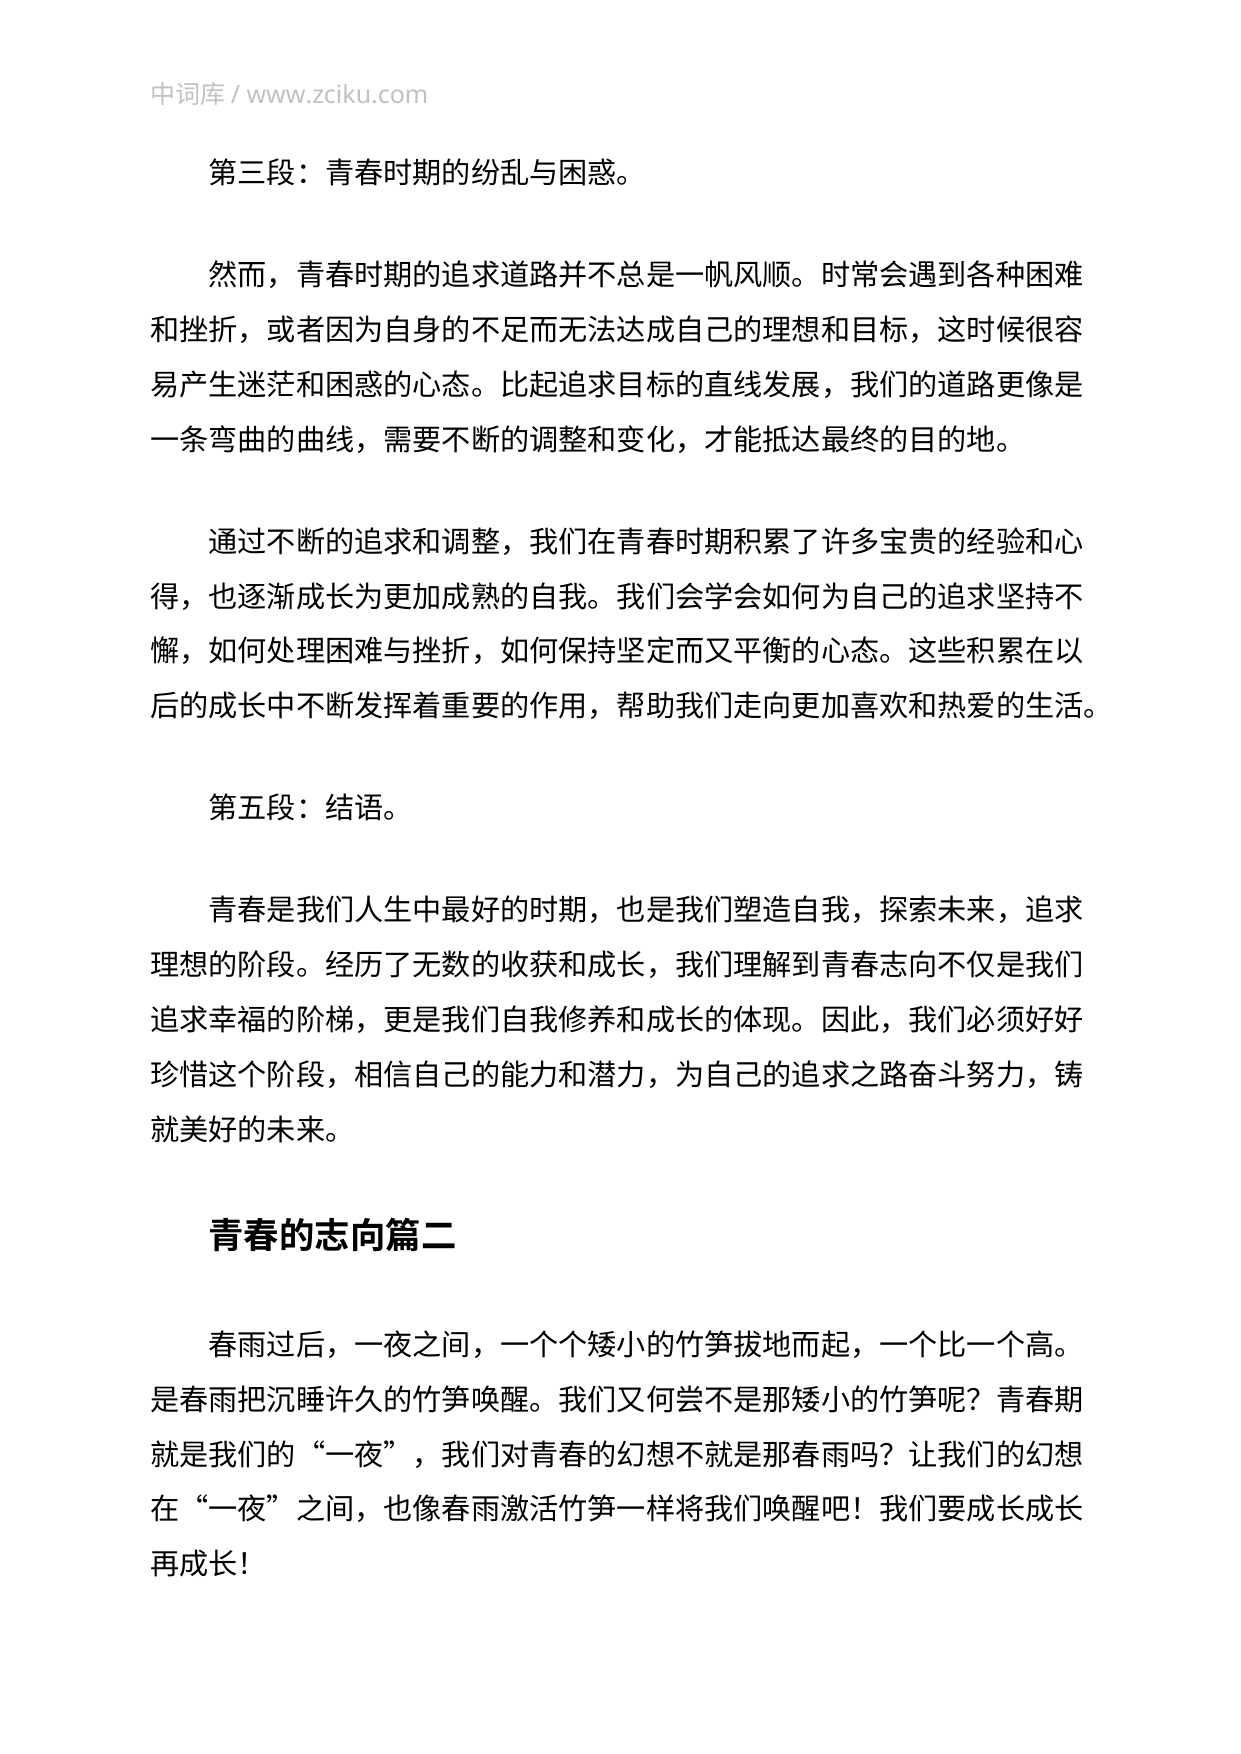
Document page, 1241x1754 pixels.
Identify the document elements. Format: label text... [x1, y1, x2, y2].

text 第五段：结语。 [150, 785, 1090, 827]
text 青春是我们人生中最好的时期，也是我们塑造自我，探索未来，追求理想的阶段。经历了无数的收获和成长，我们理解到青春志向不仅是我们追求幸福的阶梯，更是我们自我修养和成长的体现。因此，我们必须好好珍惜这个阶段，相信自己的能力和潜力，为自己的追求之路奋斗努力，铸就美好的未来。 [150, 886, 1090, 1148]
text 然而，青春时期的追求道路并不总是一帆风顺。时常会遇到各种困难和挫折，或者因为自身的不足而无法达成自己的理想和目标，这时候很容易产生迷茫和困惑的心态。比起追求目标的直线发展，我们的道路更像是一条弯曲的曲线，需要不断的调整和变化，才能抵达最终的目的地。 [150, 252, 1090, 459]
text 通过不断的追求和调整，我们在青春时期积累了许多宝贵的经验和心得，也逐渐成长为更加成熟的自我。我们会学会如何为自己的追求坚持不懈，如何处理困难与挫折，如何保持坚定而又平衡的心态。这些积累在以后的成长中不断发挥着重要的作用，帮助我们走向更加喜欢和热爱的生活。 [150, 518, 1090, 725]
text 青春的志向篇二 [150, 1208, 1090, 1259]
text 春雨过后，一夜之间，一个个矮小的竹笋拔地而起，一个比一个高。是春雨把沉睡许久的竹笋唤醒。我们又何尝不是那矮小的竹笋呢？青春期就是我们的“一夜”，我们对青春的幻想不就是那春雨吗？让我们的幻想在“一夜”之间，也像春雨激活竹笋一样将我们唤醒吧！我们要成长成长再成长！ [150, 1321, 1090, 1583]
text 第三段：青春时期的纷乱与困惑。 [150, 150, 1090, 192]
